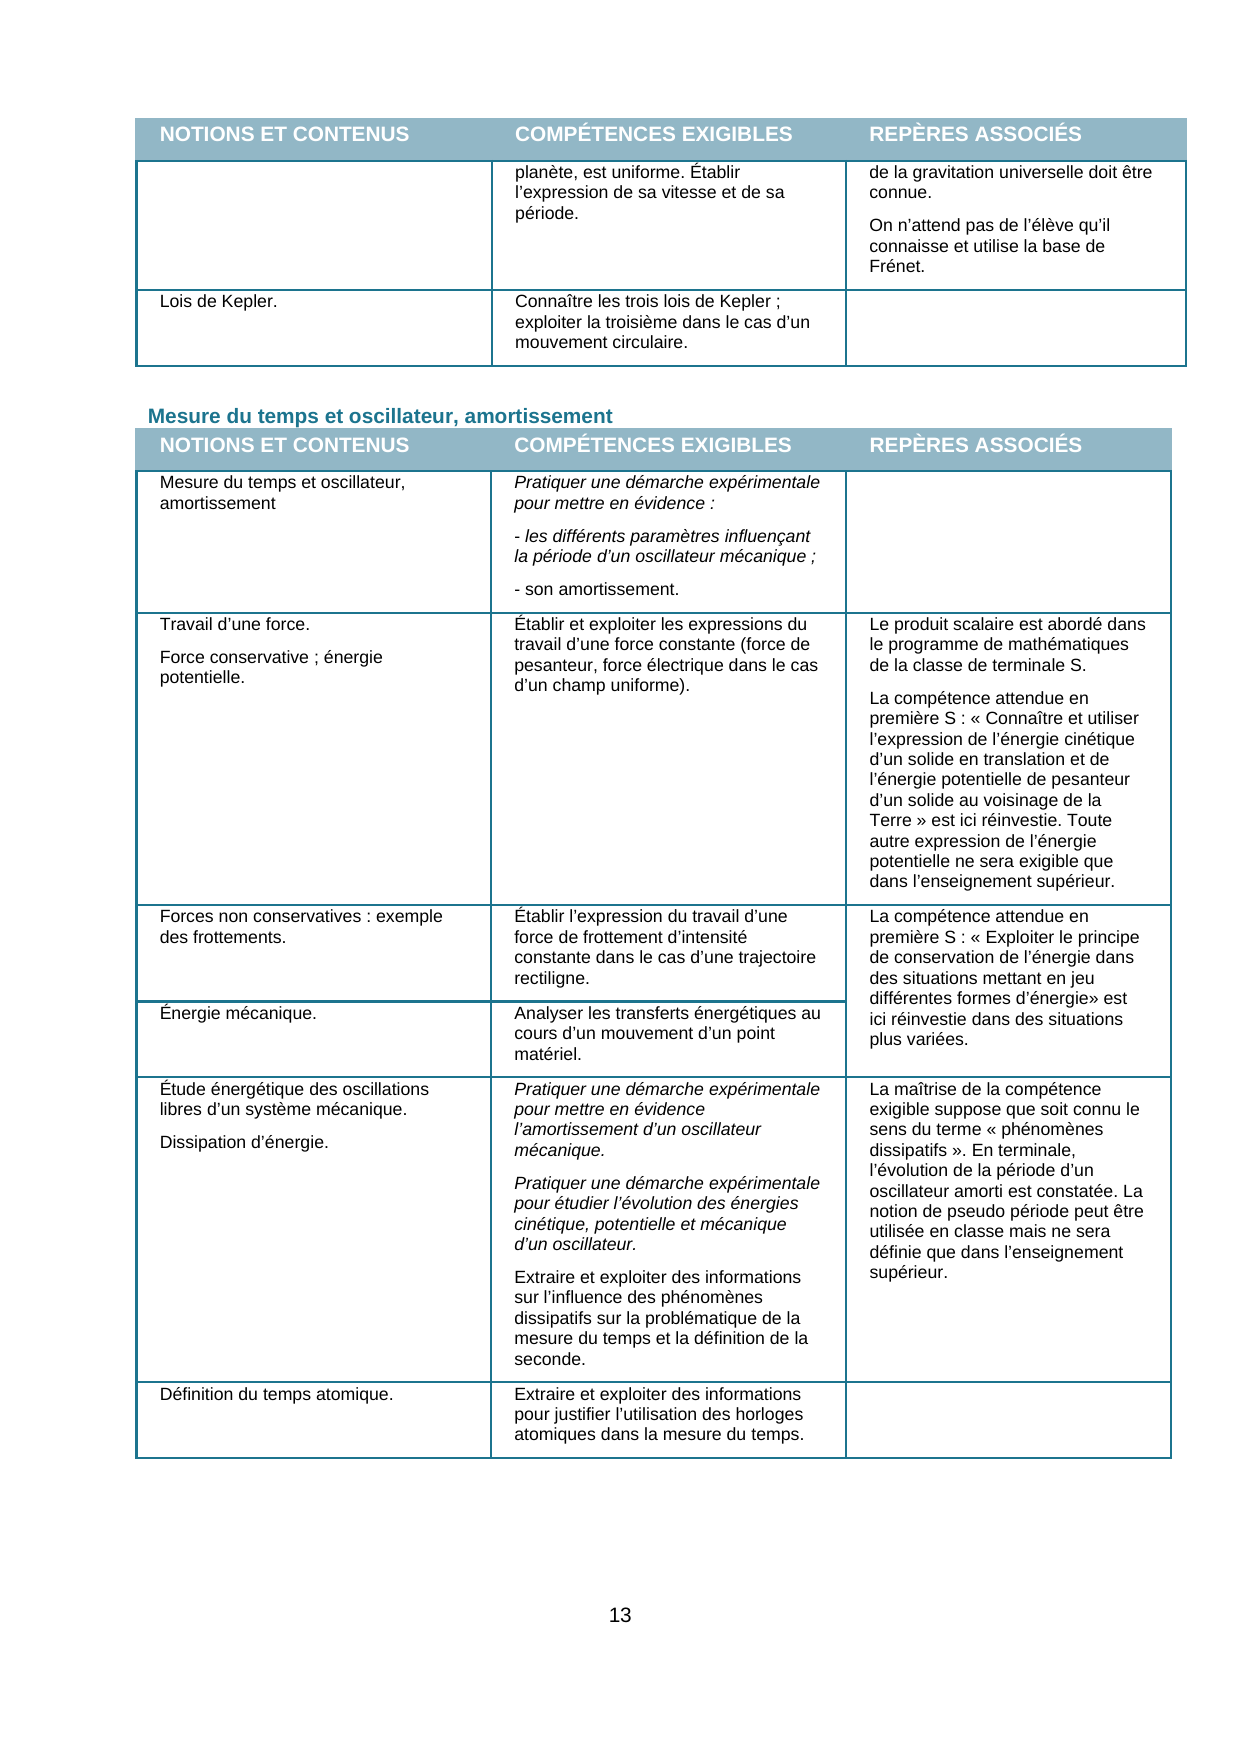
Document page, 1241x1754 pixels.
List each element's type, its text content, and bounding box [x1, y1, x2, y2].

table_cell Pratiquer une démarche expérimentale pour mettre en évidence : - les différents paramètres influençant la période d’un oscillateur mécanique ; - son amortissement. [492, 472, 845, 612]
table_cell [847, 162, 1185, 289]
table_cell Analyser les transferts énergétiques au cours d’un mouvement d’un point matériel. [492, 1003, 845, 1076]
table_cell Mesure du temps et oscillateur, amortissement [138, 472, 490, 612]
table_cell [847, 1383, 1170, 1457]
table_header CompÉtences exigibles [492, 430, 845, 470]
table_cell Définition du temps atomique. [138, 1383, 490, 1457]
table_cell Travail d’une force. Force conservative ; énergie potentielle. [138, 614, 490, 904]
table_cell Forces non conservatives : exemple des frottements. [138, 906, 490, 1000]
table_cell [493, 162, 845, 289]
table_cell Étude énergétique des oscillations libres d’un système mécanique. Dissipation d’énergie. [138, 1078, 490, 1381]
table_cell Énergie mécanique. [138, 1003, 490, 1076]
table_cell Établir et exploiter les expressions du travail d’une force constante (force de pesanteur, force électrique dans le cas d’un champ uniforme). [492, 614, 845, 904]
table_cell [847, 472, 1170, 612]
subtitle Mesure du temps et oscillateur, amortissement [148, 404, 1092, 428]
table_cell Connaître les trois lois de Kepler ; exploiter la troisième dans le cas d’un mouvement circulaire. [493, 291, 845, 365]
table_cell Le produit scalaire est abordé dans le programme de mathématiques de la classe de terminale S. La compétence attendue en première S : « Connaître et utiliser l’expression de l’énergie cinétique d’un solide en translation et de l’énergie potentielle de pesanteur d’un solide au voisinage de la Terre » est ici réinvestie. Toute autre expression de l’énergie potentielle ne sera exigible que dans l’enseignement supérieur. [847, 614, 1170, 904]
table_header RepÈres ASSOCIÉS [847, 120, 1185, 160]
table_cell Pratiquer une démarche expérimentale pour mettre en évidence l’amortissement d’un oscillateur mécanique. Pratiquer une démarche expérimentale pour étudier l’évolution des énergies cinétique, potentielle et mécanique d’un oscillateur. Extraire et exploiter des informations sur l’influence des phénomènes dissipatifs sur la problématique de la mesure du temps et la définition de la seconde. [492, 1078, 845, 1381]
table_header RepÈres ASSOCIÉS [847, 430, 1170, 470]
table_cell La maîtrise de la compétence exigible suppose que soit connu le sens du terme « phénomènes dissipatifs ». En terminale, l’évolution de la période d’un oscillateur amorti est constatée. La notion de pseudo période peut être utilisée en classe mais ne sera définie que dans l’enseignement supérieur. [847, 1078, 1170, 1381]
table_cell La compétence attendue en première S : « Exploiter le principe de conservation de l’énergie dans des situations mettant en jeu différentes formes d’énergie» est ici réinvestie dans des situations plus variées. [847, 906, 1170, 1076]
table_header Notions et contenus [138, 430, 490, 470]
table_header CompÉtences exigibles [493, 120, 845, 160]
table_cell Établir l’expression du travail d’une force de frottement d’intensité constante dans le cas d’une trajectoire rectiligne. [492, 906, 845, 1000]
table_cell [138, 162, 491, 289]
table_cell [847, 291, 1185, 365]
table_cell Extraire et exploiter des informations pour justifier l’utilisation des horloges atomiques dans la mesure du temps. [492, 1383, 845, 1457]
table_header Notions et contenus [138, 120, 491, 160]
table_cell Lois de Kepler. [138, 291, 491, 365]
